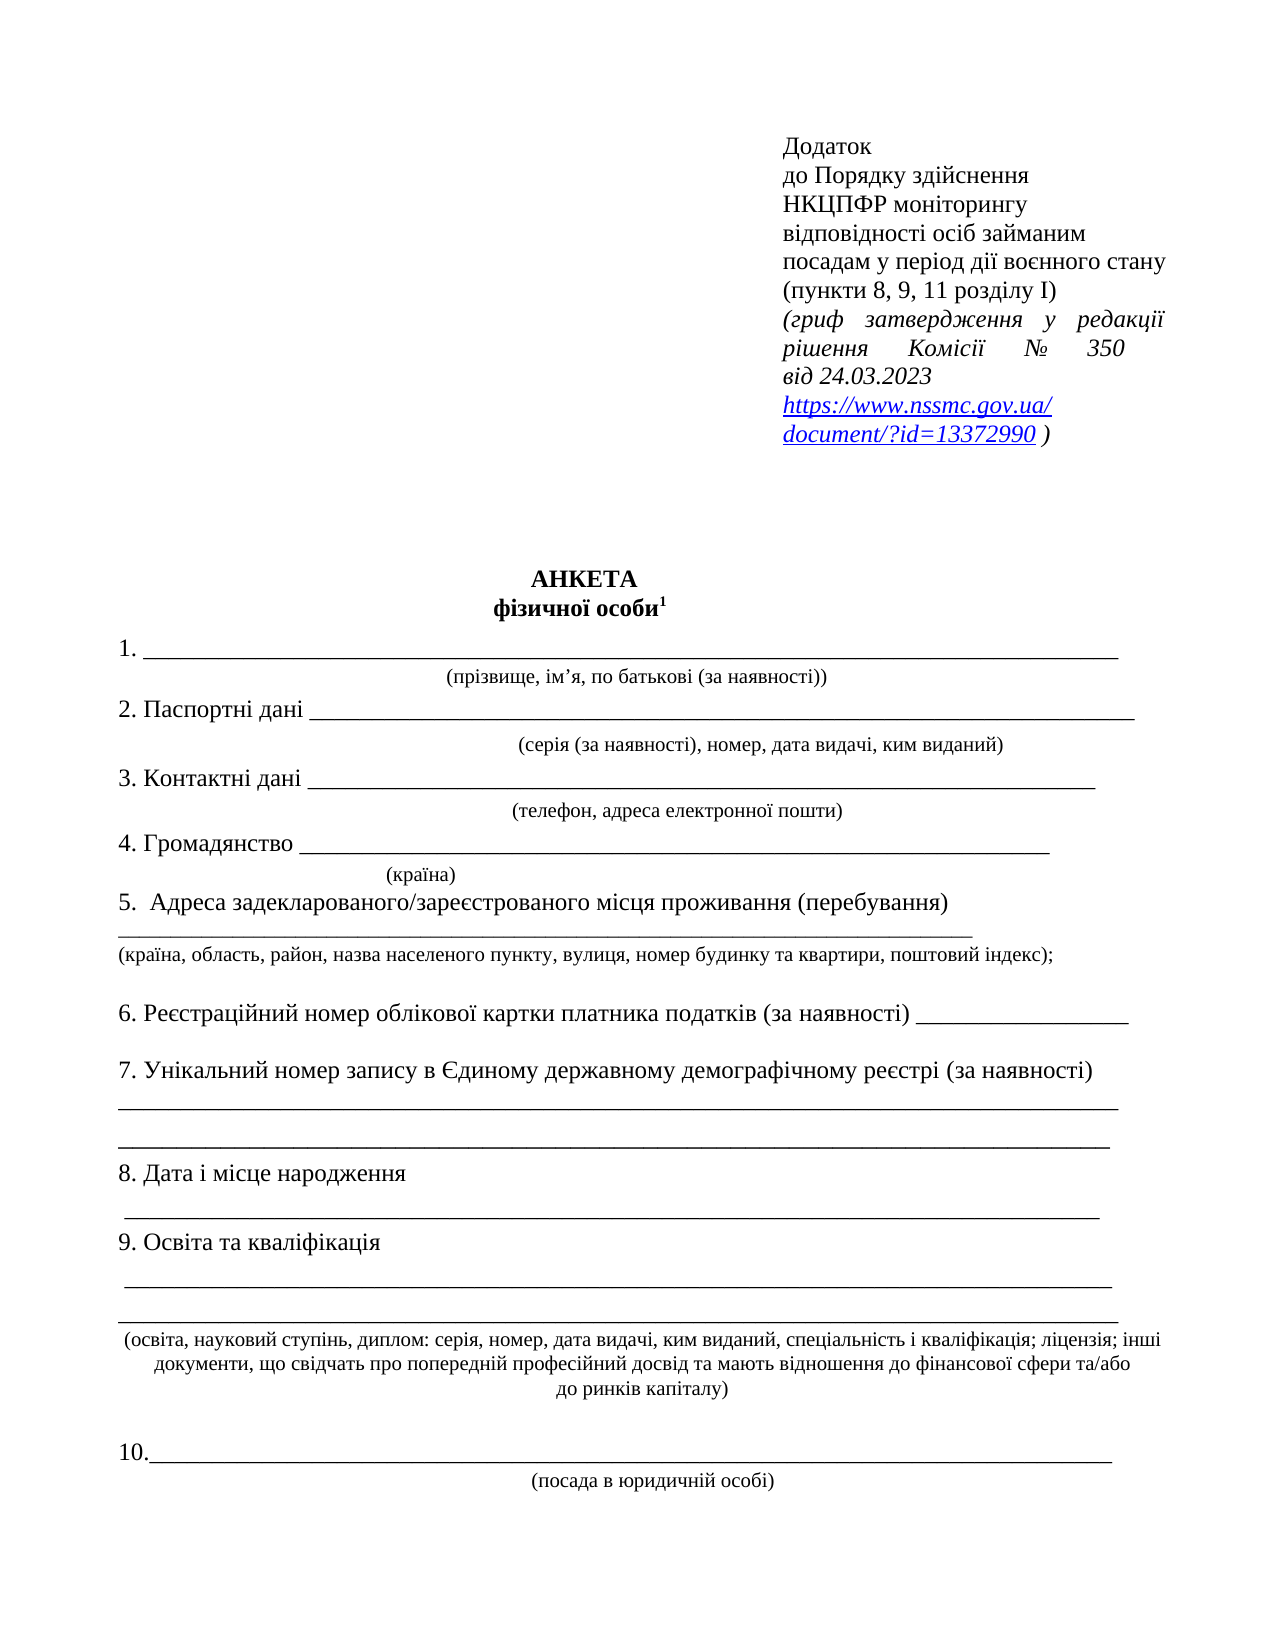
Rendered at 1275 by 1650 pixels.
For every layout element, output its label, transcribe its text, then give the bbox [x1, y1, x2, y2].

text (посада в юридичній особі) [139, 1468, 1167, 1492]
text 10._____________________________________________________________________________ [118, 1437, 1167, 1466]
text (країна, область, район, назва населеного пункту, вулиця, номер будинку та квартири, поштовий індекс); [118, 942, 1167, 966]
text 2. Паспортні дані __________________________________________________________________ [118, 694, 1167, 723]
text 6. Реєстраційний номер облікової картки платника податків (за наявності) _________________ [118, 998, 1167, 1026]
text https://www.nssmc.gov.ua/document/?id=13372990 ) [783, 390, 1167, 448]
text 4. Громадянство ____________________________________________________________ [118, 828, 1167, 857]
text (країна) [118, 858, 1167, 887]
text АНКЕТА фізичної особи1 [118, 564, 1167, 622]
text 8. Дата і місце народження [118, 1158, 1167, 1187]
text _______________________________________________________________________________ [118, 1262, 1167, 1291]
text НКЦПФР моніторингу відповідності осіб займаним посадам у період дії воєнного стану (пункти 8, 9, 11 розділу І) [783, 189, 1167, 304]
text 7. Унікальний номер запису в Єдиному державному демографічному реєстрі (за наявності) [118, 1055, 1167, 1084]
text до Порядку здійснення [783, 160, 1167, 189]
text ____________________________________________________________________ [118, 1118, 1167, 1152]
text 1. ______________________________________________________________________________ [118, 633, 1167, 662]
text (освіта, науковий ступінь, диплом: серія, номер, дата видачі, ким виданий, спеціальність і кваліфікація; ліцензія; інші документи, що свідчать про попередній професійний досвід та мають відношення до фінансової сфери та/або до ринків капіталу) [118, 1327, 1167, 1399]
text ______________________________________________________________________________ [118, 1193, 1167, 1221]
text 5. Адреса задекларованого/зареєстрованого місця проживання (перебування) [118, 887, 1167, 916]
text (гриф затвердження у редакції рішення Комісії № 350 від 24.03.2023 [783, 304, 1167, 390]
text ________________________________________________________________________________ [118, 1297, 1167, 1326]
text Додаток [783, 131, 1167, 160]
text (телефон, адреса електронної пошти) [118, 798, 1167, 822]
text 3. Контактні дані _______________________________________________________________ [118, 763, 1167, 792]
text (серія (за наявності), номер, дата видачі, ким виданий) [118, 728, 1167, 757]
text 9. Освіта та кваліфікація [118, 1227, 1167, 1256]
text (прізвище, ім’я, по батькові (за наявності)) [118, 664, 1167, 688]
text ________________________________________________________________________________ [118, 1084, 1167, 1113]
text __________________________________________________________________________________ [118, 916, 1167, 940]
